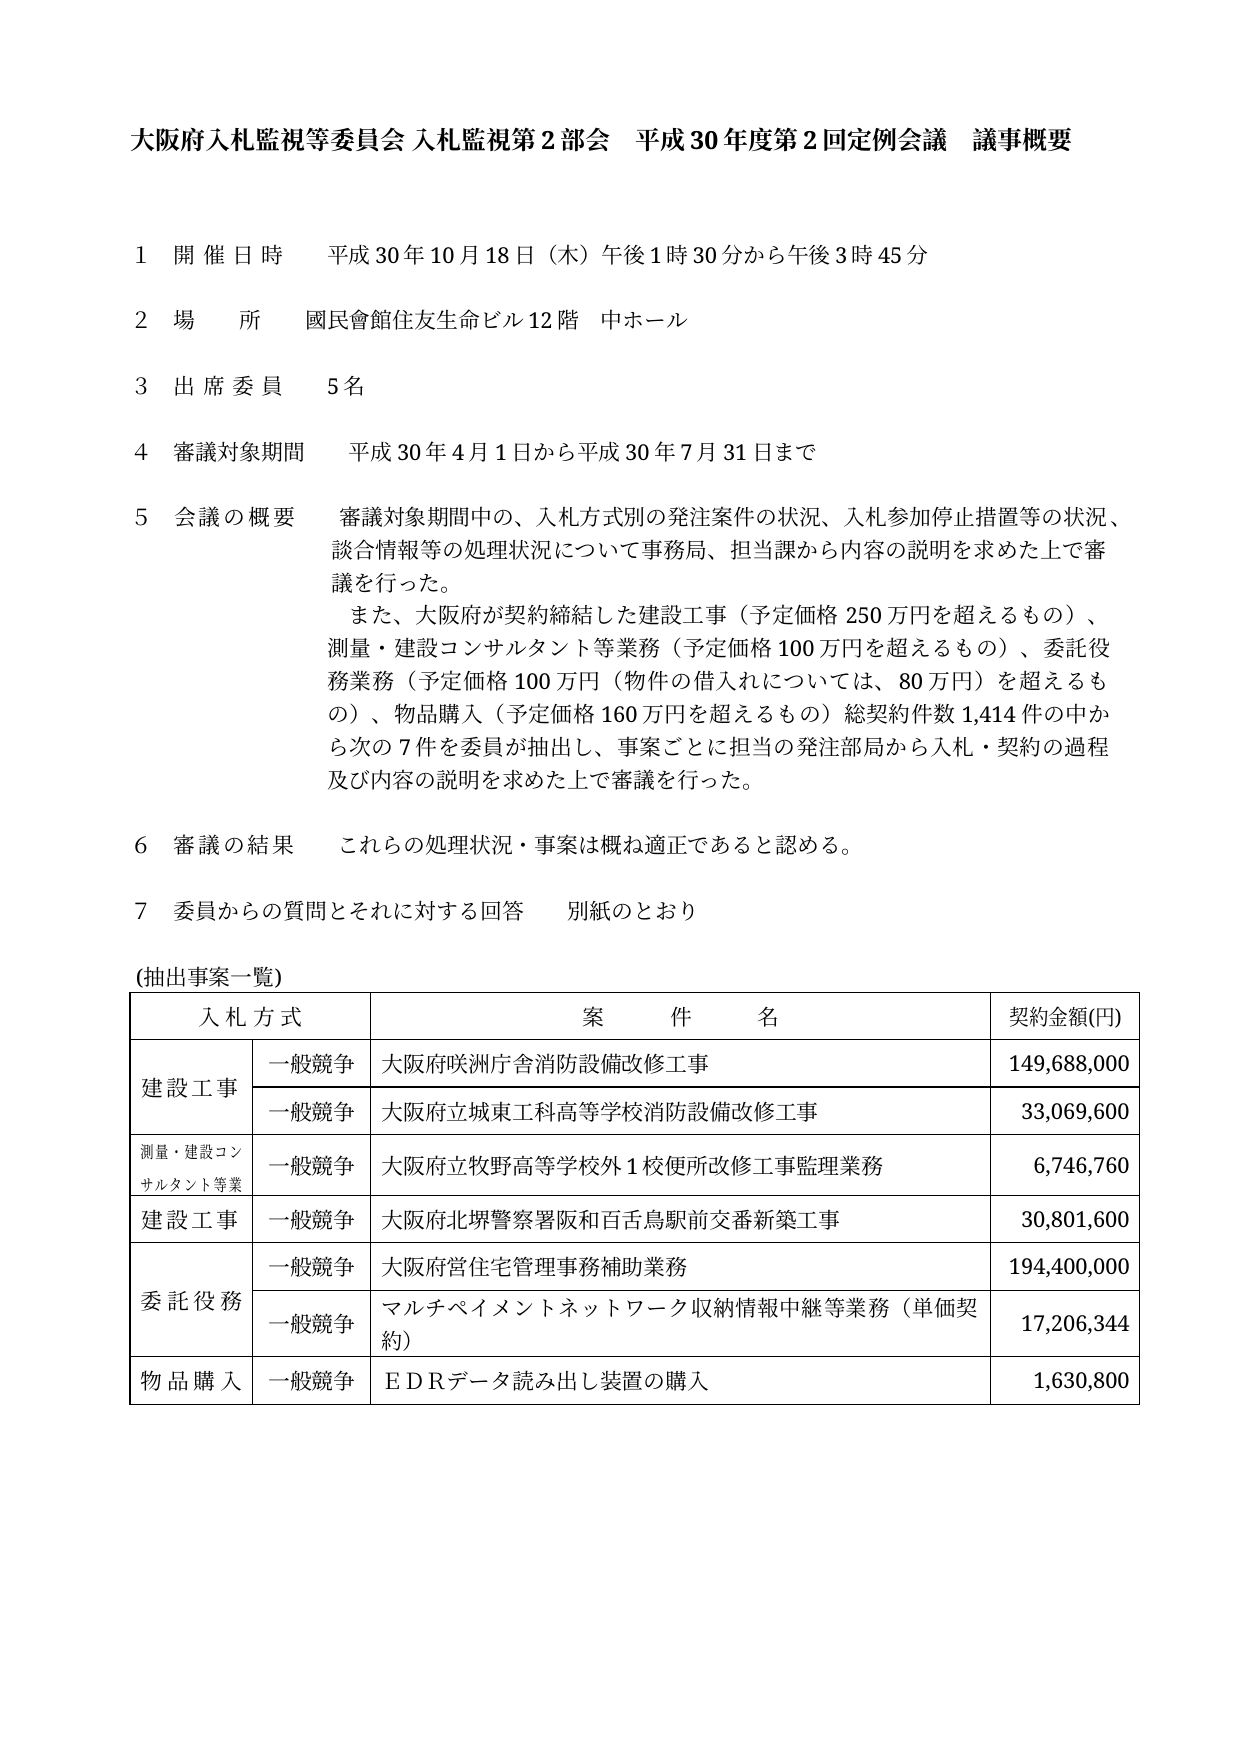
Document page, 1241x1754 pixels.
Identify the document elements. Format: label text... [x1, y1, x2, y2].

table_cell 大阪府立牧野高等学校外1校便所改修工事監理業務 [371, 1135, 990, 1195]
table_cell 大阪府立城東工科高等学校消防設備改修工事 [371, 1088, 990, 1134]
table_cell 一般競争 [253, 1243, 370, 1289]
table_header 契約金額(円) [991, 993, 1139, 1039]
text ３ 出席委員 5名 [130, 368, 1110, 401]
table_cell 一般競争 [253, 1196, 370, 1242]
table_cell 33,069,600 [991, 1088, 1139, 1134]
table_cell 委託役務 [131, 1243, 252, 1356]
table_header 入 札 方 式 [131, 993, 370, 1039]
table_cell 一般競争 [253, 1357, 370, 1403]
text (抽出事案一覧) [130, 959, 1110, 992]
table_cell 一般競争 [253, 1088, 370, 1134]
table_cell 194,400,000 [991, 1243, 1139, 1289]
table_cell 大阪府営住宅管理事務補助業務 [371, 1243, 990, 1289]
table_header 案 件 名 [371, 993, 990, 1039]
text １ 開催日時 平成30年10月18日（木）午後1時30分から午後3時45分 [130, 237, 1110, 270]
text ４ 審議対象期間 平成30年4月1日から平成30年7月31日まで [130, 434, 1110, 467]
text ５ 会議の概要 審議対象期間中の、入札方式別の発注案件の状況、入札参加停止措置等の状況、談合情報等の処理状況について事務局、担当課から内容の説明を求めた上で審議を行った。 [130, 500, 1110, 598]
table_cell 一般競争 [253, 1135, 370, 1195]
table_cell ＥＤＲデータ読み出し装置の購入 [371, 1357, 990, 1403]
table_cell 1,630,800 [991, 1357, 1139, 1403]
table_cell 149,688,000 [991, 1040, 1139, 1086]
table_cell 一般競争 [253, 1291, 370, 1356]
table_cell 17,206,344 [991, 1291, 1139, 1356]
table_cell 建設工事 [131, 1040, 252, 1134]
text ２ 場所 國民會館住友生命ビル12階 中ホール [130, 303, 1110, 336]
table_cell マルチペイメントネットワーク収納情報中継等業務（単価契約） [371, 1291, 990, 1356]
table_cell 大阪府北堺警察署阪和百舌鳥駅前交番新築工事 [371, 1196, 990, 1242]
text 大阪府入札監視等委員会 入札監視第2部会 平成30年度第2回定例会議 議事概要 [130, 106, 1161, 172]
table_cell 建設工事 [131, 1196, 252, 1242]
text ７ 委員からの質問とそれに対する回答 別紙のとおり [130, 893, 1110, 926]
table_cell 6,746,760 [991, 1135, 1139, 1195]
table_cell 30,801,600 [991, 1196, 1139, 1242]
table_cell 測量・建設コンサルタント等業務 [131, 1135, 252, 1195]
text ６ 審議の結果 これらの処理状況・事案は概ね適正であると認める。 [130, 828, 1110, 861]
table_cell 大阪府咲洲庁舎消防設備改修工事 [371, 1040, 990, 1086]
table_cell 一般競争 [253, 1040, 370, 1086]
text また、大阪府が契約締結した建設工事（予定価格250万円を超えるもの）、測量・建設コンサルタント等業務（予定価格100万円を超えるもの）、委託役務業務（予定価格100万円（物件の借入れについては、80万円）を超えるもの）、物品購入（予定価格160万円を超えるもの）総契約件数1,414件の中から次の7件を委員が抽出し、事案ごとに担当の発注部局から入札・契約の過程及び内容の説明を求めた上で審議を行った。 [327, 598, 1110, 795]
table_cell 物品購入 [131, 1357, 252, 1403]
